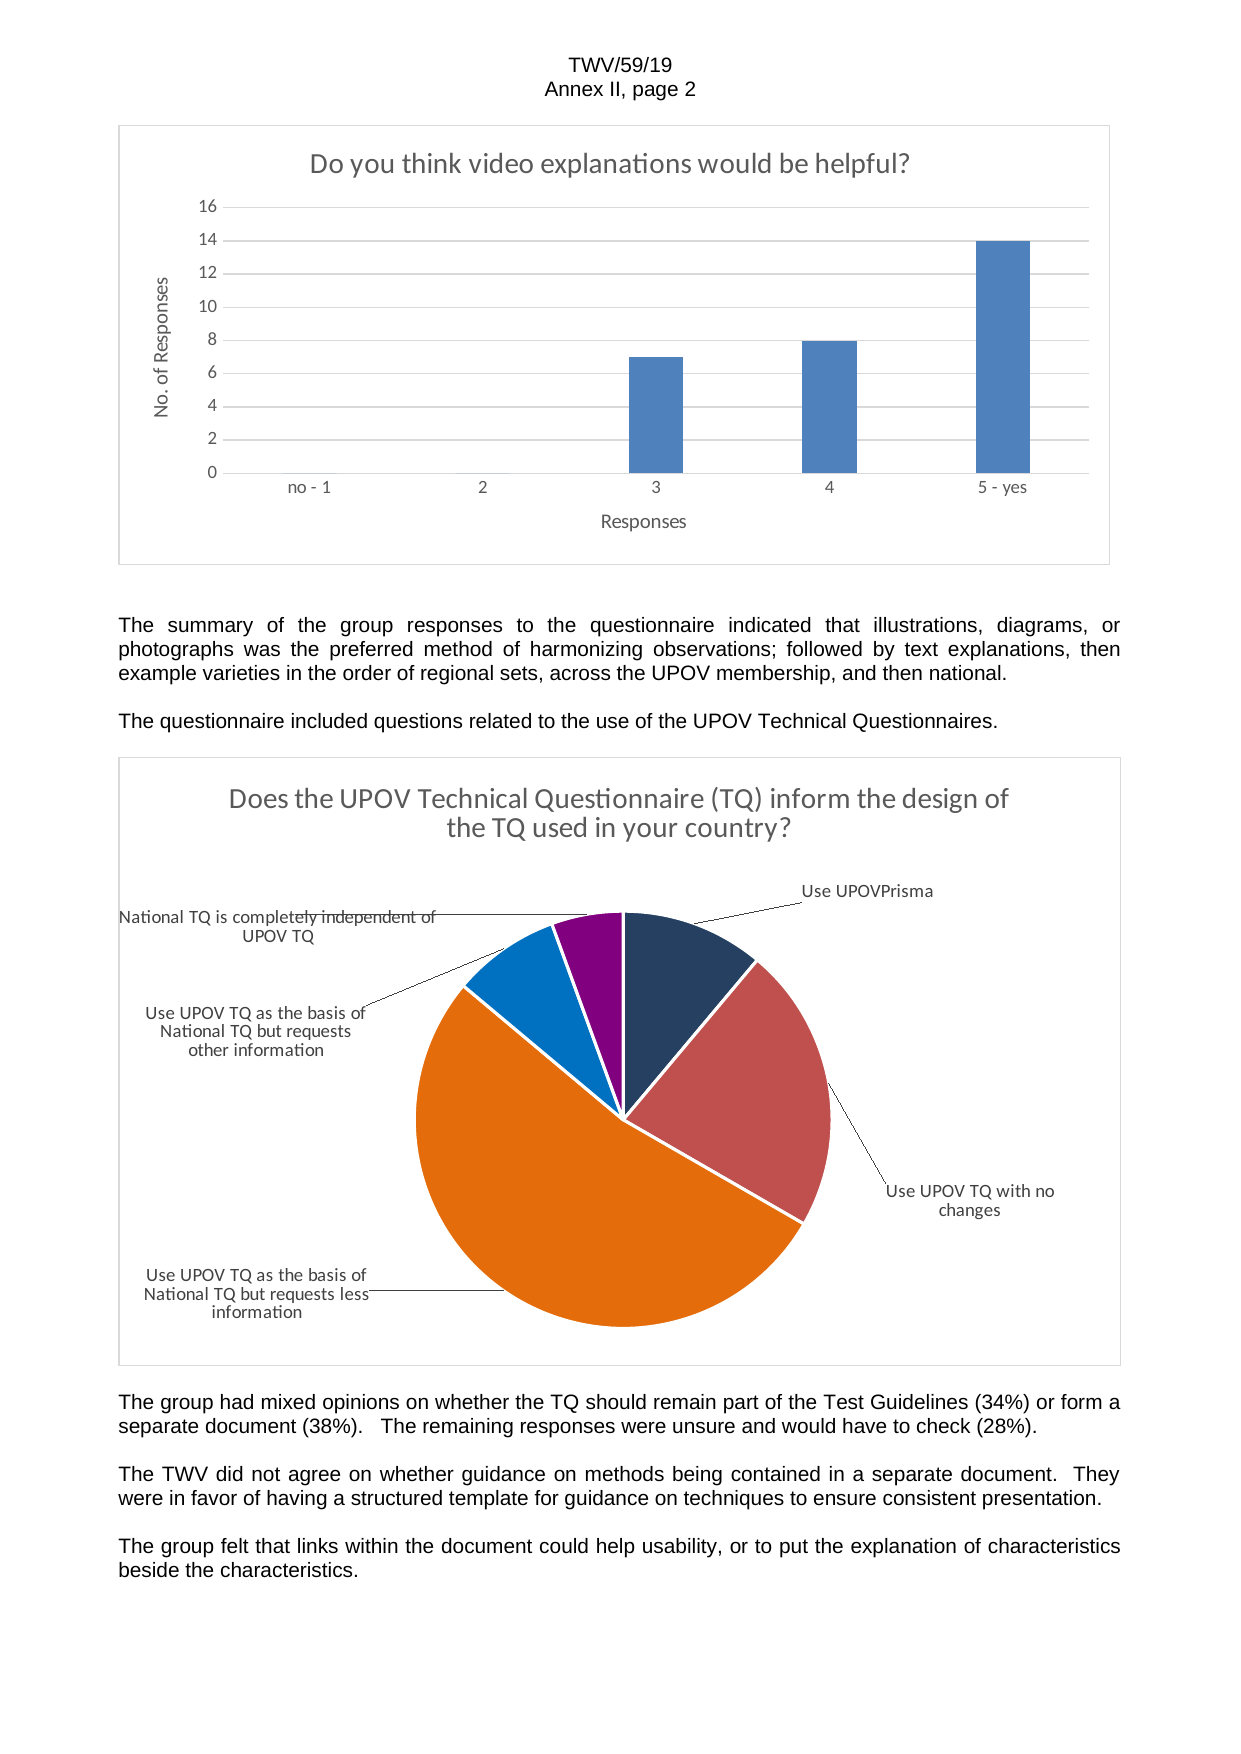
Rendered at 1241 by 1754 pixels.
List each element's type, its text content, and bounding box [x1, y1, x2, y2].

text The TWV did not agree on whether guidance on methods being contained in a separate document. They were in favor of having a structured template for guidance on techniques to ensure consistent presentation. [118, 1462, 1122, 1510]
text The group felt that links within the document could help usability, or to put the explanation of characteristics beside the characteristics. [118, 1534, 1122, 1582]
text The questionnaire included questions related to the use of the UPOV Technical Questionnaires. [118, 709, 1122, 733]
text The group had mixed opinions on whether the TQ should remain part of the Test Guidelines (34%) or form a separate document (38%). The remaining responses were unsure and would have to check (28%). [118, 1390, 1122, 1438]
text The summary of the group responses to the questionnaire indicated that illustrations, diagrams, or photographs was the preferred method of harmonizing observations; followed by text explanations, then example varieties in the order of regional sets, across the UPOV membership, and then national. [118, 613, 1122, 685]
